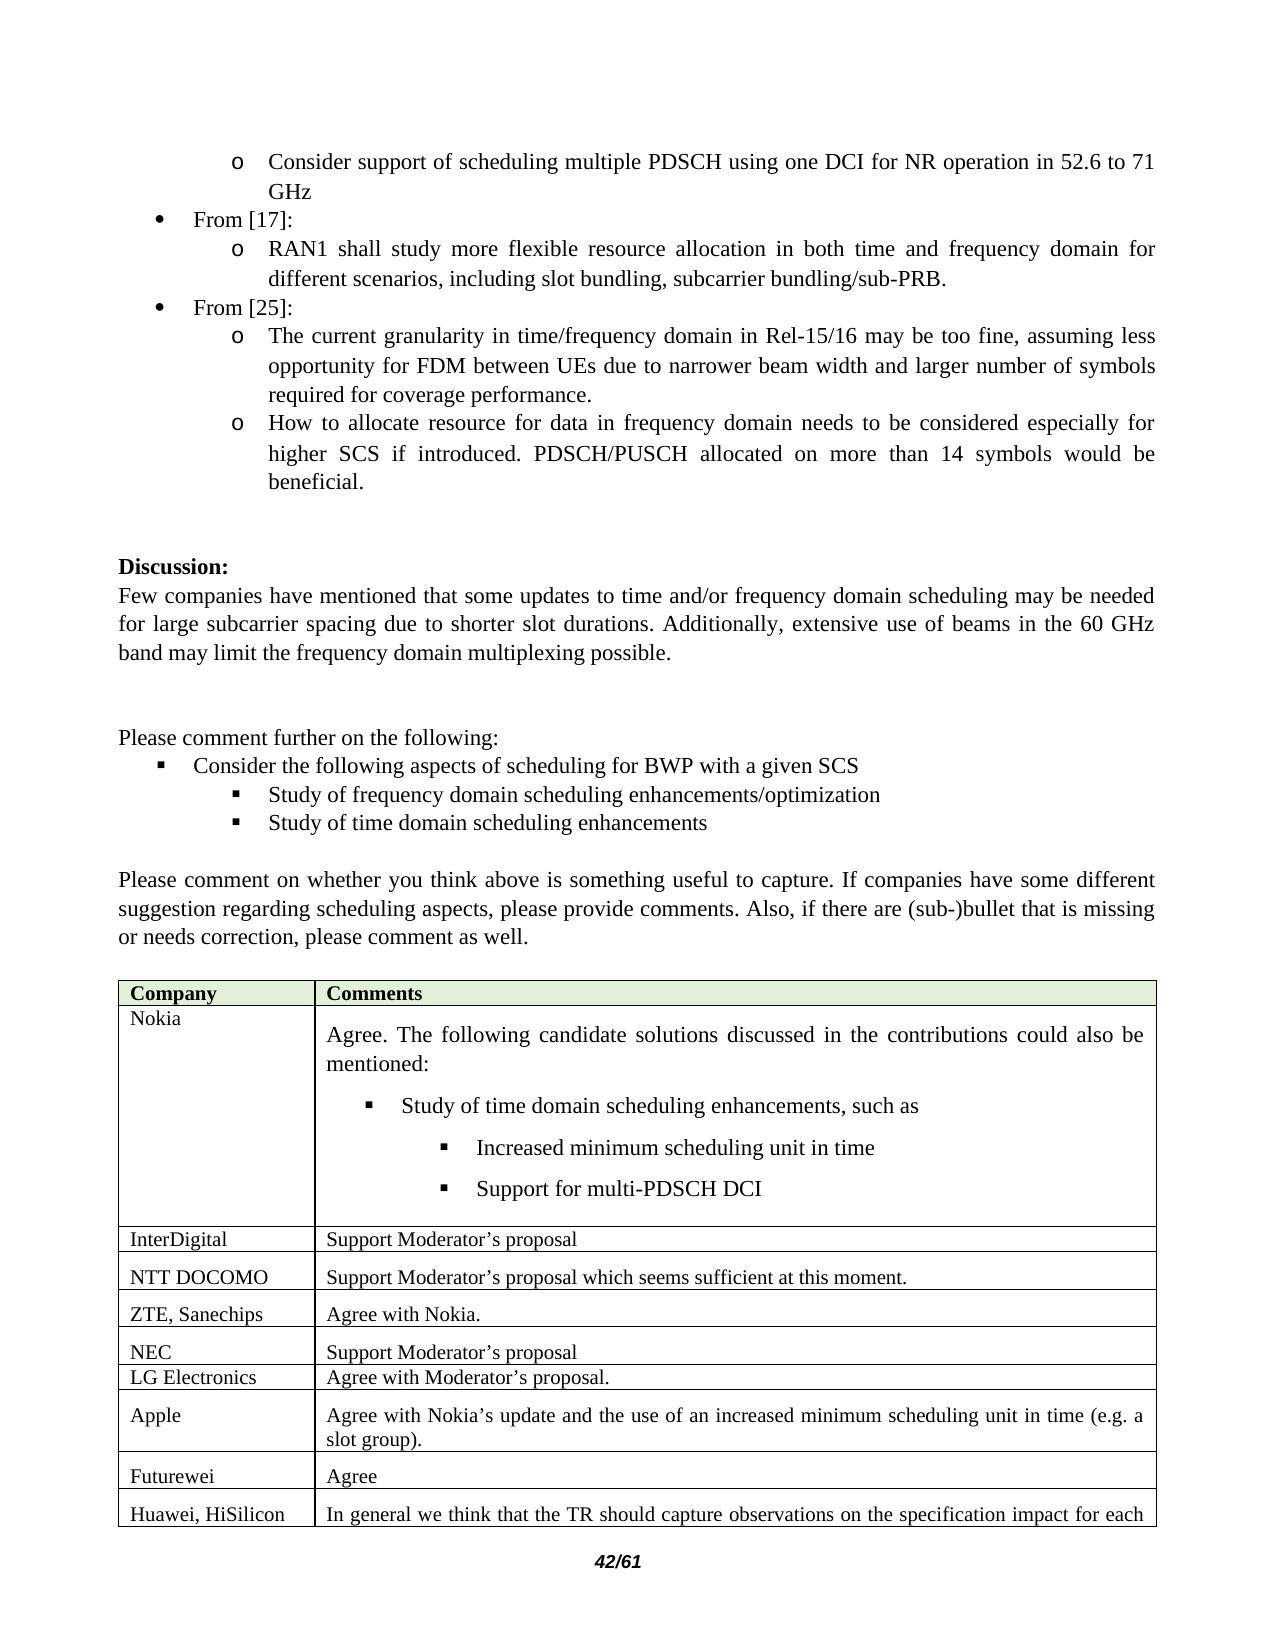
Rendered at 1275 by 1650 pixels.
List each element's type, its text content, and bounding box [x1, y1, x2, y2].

table_cell NEC [119, 1327, 314, 1364]
table_header Company [119, 981, 314, 1005]
table_cell ZTE, Sanechips [119, 1290, 314, 1326]
table_cell NTT DOCOMO [119, 1252, 314, 1289]
table_cell Agree [316, 1452, 1156, 1488]
table_cell InterDigital [119, 1227, 314, 1251]
table_cell Support Moderator’s proposal which seems sufficient at this moment. [316, 1252, 1156, 1289]
table_cell Agree. The following candidate solutions discussed in the contributions could also be mentioned: Study of time domain scheduling enhancements, such as Increased minimum scheduling unit in time Support for multi-PDSCH DCI [316, 1006, 1156, 1226]
table_cell Support Moderator’s proposal [316, 1227, 1156, 1251]
list From [17]: [156, 206, 1157, 233]
list The current granularity in time/frequency domain in Rel-15/16 may be too fine, assuming less opportunity for FDM between UEs due to narrower beam width and larger number of symbols required for coverage performance. [231, 322, 1157, 407]
table_cell LG Electronics [119, 1365, 314, 1389]
text Please comment further on the following: [118, 724, 1157, 750]
table_cell Support Moderator’s proposal [316, 1327, 1156, 1364]
table_cell Agree with Nokia’s update and the use of an increased minimum scheduling unit in time (e.g. a slot group). [316, 1390, 1156, 1451]
table_cell Agree with Moderator’s proposal. [316, 1365, 1156, 1389]
table_cell Huawei, HiSilicon [119, 1489, 314, 1526]
list RAN1 shall study more flexible resource allocation in both time and frequency domain for different scenarios, including slot bundling, subcarrier bundling/sub-PRB. [231, 235, 1157, 292]
table_cell Agree with Nokia. [316, 1290, 1156, 1326]
table_header Comments [316, 981, 1156, 1005]
table_cell Apple [119, 1390, 314, 1451]
text Please comment on whether you think above is something useful to capture. If companies have some different suggestion regarding scheduling aspects, please provide comments. Also, if there are (sub-)bullet that is missing or needs correction, please comment as well. [118, 866, 1157, 949]
text Discussion: [118, 553, 1157, 580]
text Few companies have mentioned that some updates to time and/or frequency domain scheduling may be needed for large subcarrier spacing due to shorter slot durations. Additionally, extensive use of beams in the 60 GHz band may limit the frequency domain multiplexing possible. [118, 582, 1157, 665]
list Study of frequency domain scheduling enhancements/optimization [231, 781, 1157, 807]
table_cell Futurewei [119, 1452, 314, 1488]
list From [25]: [156, 294, 1157, 320]
list Consider the following aspects of scheduling for BWP with a given SCS [156, 752, 1157, 779]
list Study of time domain scheduling enhancements [231, 809, 1157, 836]
list Consider support of scheduling multiple PDSCH using one DCI for NR operation in 52.6 to 71 GHz [231, 148, 1157, 204]
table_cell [316, 1489, 1156, 1526]
list How to allocate resource for data in frequency domain needs to be considered especially for higher SCS if introduced. PDSCH/PUSCH allocated on more than 14 symbols would be beneficial. [231, 409, 1157, 494]
table_cell Nokia [119, 1006, 314, 1226]
